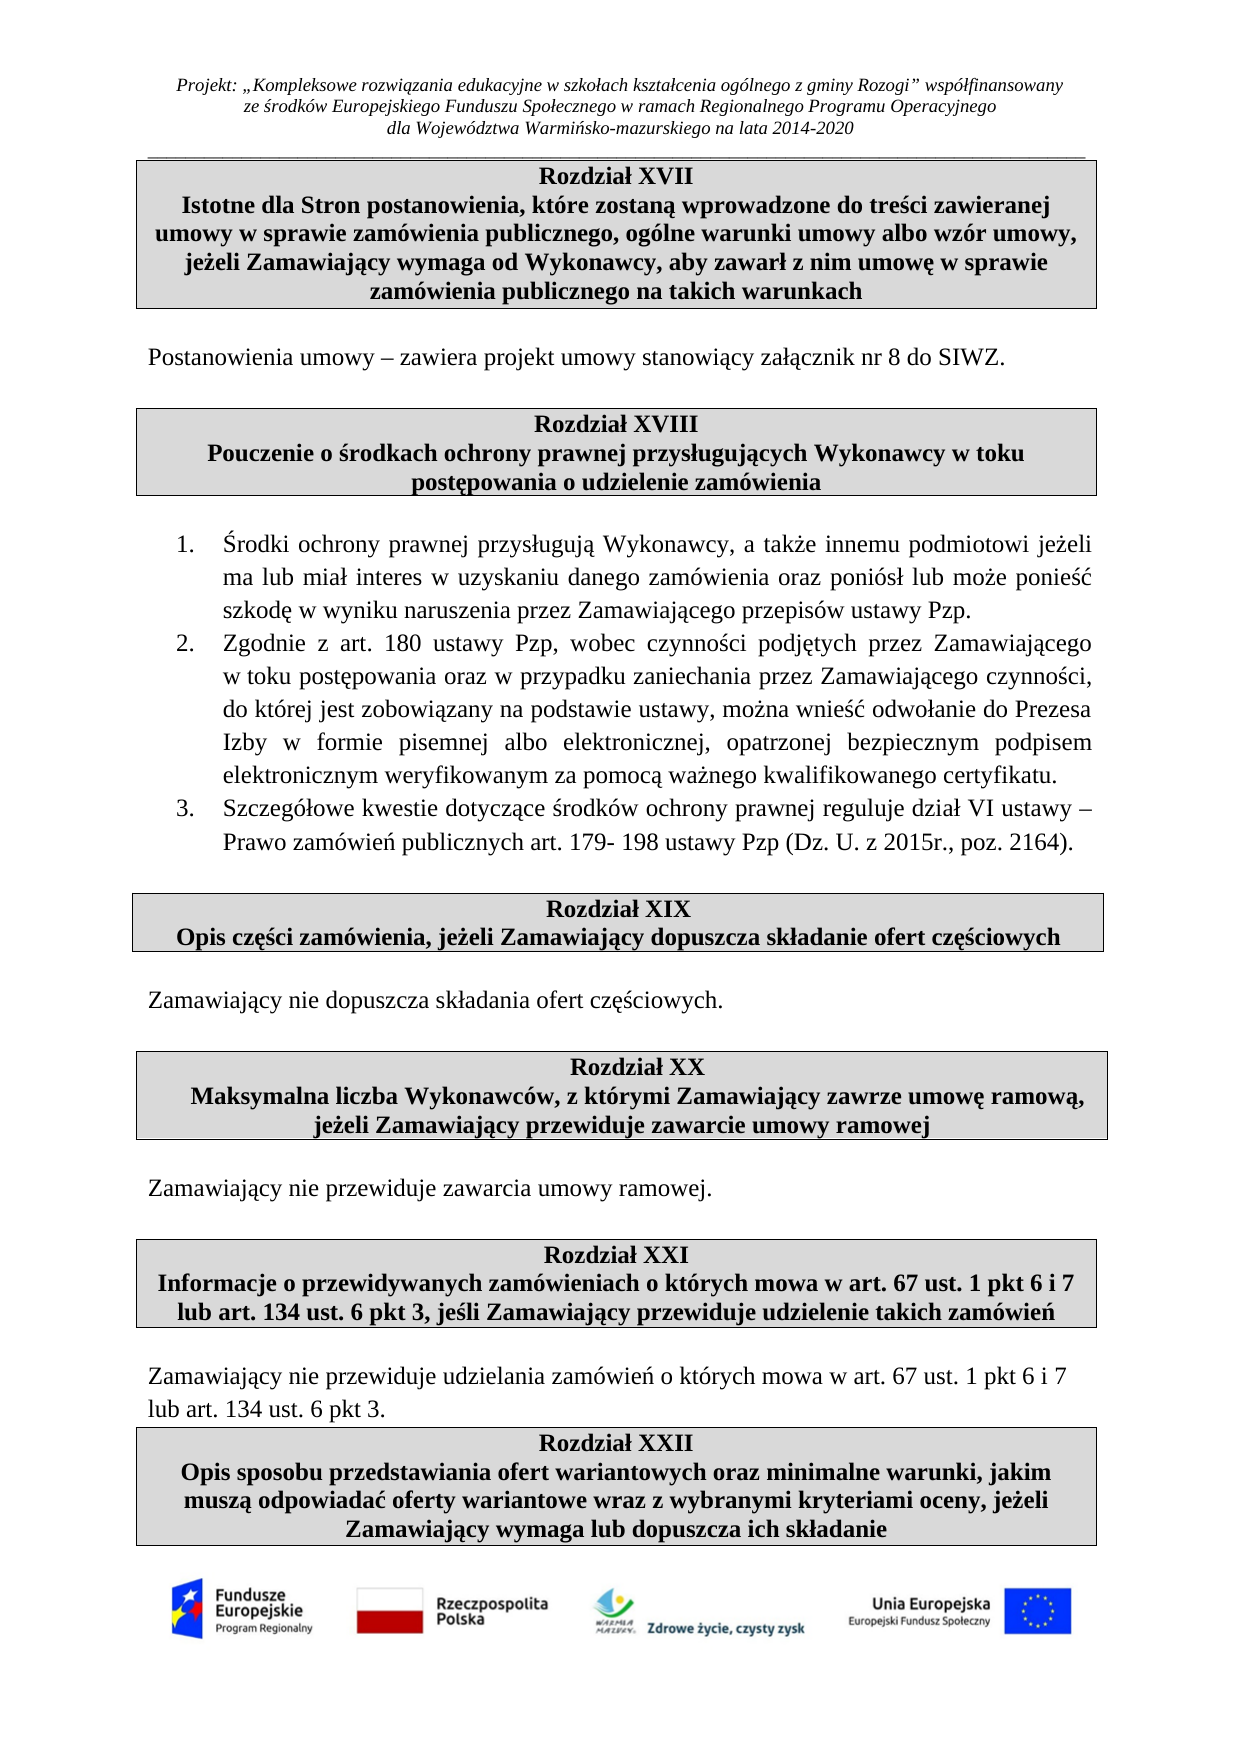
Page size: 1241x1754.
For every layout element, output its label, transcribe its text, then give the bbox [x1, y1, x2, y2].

text Postanowienia umowy – zawiera projekt umowy stanowiący załącznik nr 8 do SIWZ. [148, 342, 1093, 371]
picture [147, 1561, 1093, 1653]
table_header Rozdział XX Maksymalna liczba Wykonawców, z którymi Zamawiający zawrze umowę ramową, jeżeli Zamawiający przewiduje zawarcie umowy ramowej [137, 1052, 1107, 1138]
text Zamawiający nie przewiduje zawarcia umowy ramowej. [148, 1173, 1093, 1201]
list Szczegółowe kwestie dotyczące środków ochrony prawnej reguluje dział VI ustawy – Prawo zamówień publicznych art. 179- 198 ustawy Pzp (Dz. U. z 2015r., poz. 2164). [185, 793, 1093, 855]
table_header Rozdział XXII Opis sposobu przedstawiania ofert wariantowych oraz minimalne warunki, jakim muszą odpowiadać oferty wariantowe wraz z wybranymi kryteriami oceny, jeżeli Zamawiający wymaga lub dopuszcza ich składanie [137, 1428, 1096, 1545]
table_header Rozdział XXI Informacje o przewidywanych zamówieniach o których mowa w art. 67 ust. 1 pkt 6 i 7 lub art. 134 ust. 6 pkt 3, jeśli Zamawiający przewiduje udzielenie takich zamówień [137, 1240, 1096, 1327]
list Środki ochrony prawnej przysługują Wykonawcy, a także innemu podmiotowi jeżeli ma lub miał interes w uzyskaniu danego zamówienia oraz poniósł lub może ponieść szkodę w wyniku naruszenia przez Zamawiającego przepisów ustawy Pzp. [185, 529, 1093, 624]
table_header Rozdział XVII Istotne dla Stron postanowienia, które zostaną wprowadzone do treści zawieranej umowy w sprawie zamówienia publicznego, ogólne warunki umowy albo wzór umowy, jeżeli Zamawiający wymaga od Wykonawcy, aby zawarł z nim umowę w sprawie zamówienia publicznego na takich warunkach [137, 161, 1096, 308]
table_header Rozdział XVIII Pouczenie o środkach ochrony prawnej przysługujących Wykonawcy w toku postępowania o udzielenie zamówienia [137, 409, 1096, 495]
text lub art. 134 ust. 6 pkt 3. [148, 1394, 1093, 1423]
text Zamawiający nie przewiduje udzielania zamówień o których mowa w art. 67 ust. 1 pkt 6 i 7 [148, 1361, 1093, 1390]
text Zamawiający nie dopuszcza składania ofert częściowych. [148, 985, 1093, 1014]
table_header Rozdział XIX Opis części zamówienia, jeżeli Zamawiający dopuszcza składanie ofert częściowych [133, 894, 1103, 951]
list Zgodnie z art. 180 ustawy Pzp, wobec czynności podjętych przez Zamawiającego w toku postępowania oraz w przypadku zaniechania przez Zamawiającego czynności, do której jest zobowiązany na podstawie ustawy, można wnieść odwołanie do Prezesa Izby w formie pisemnej albo elektronicznej, opatrzonej bezpiecznym podpisem elektronicznym weryfikowanym za pomocą ważnego kwalifikowanego certyfikatu. [185, 628, 1093, 789]
